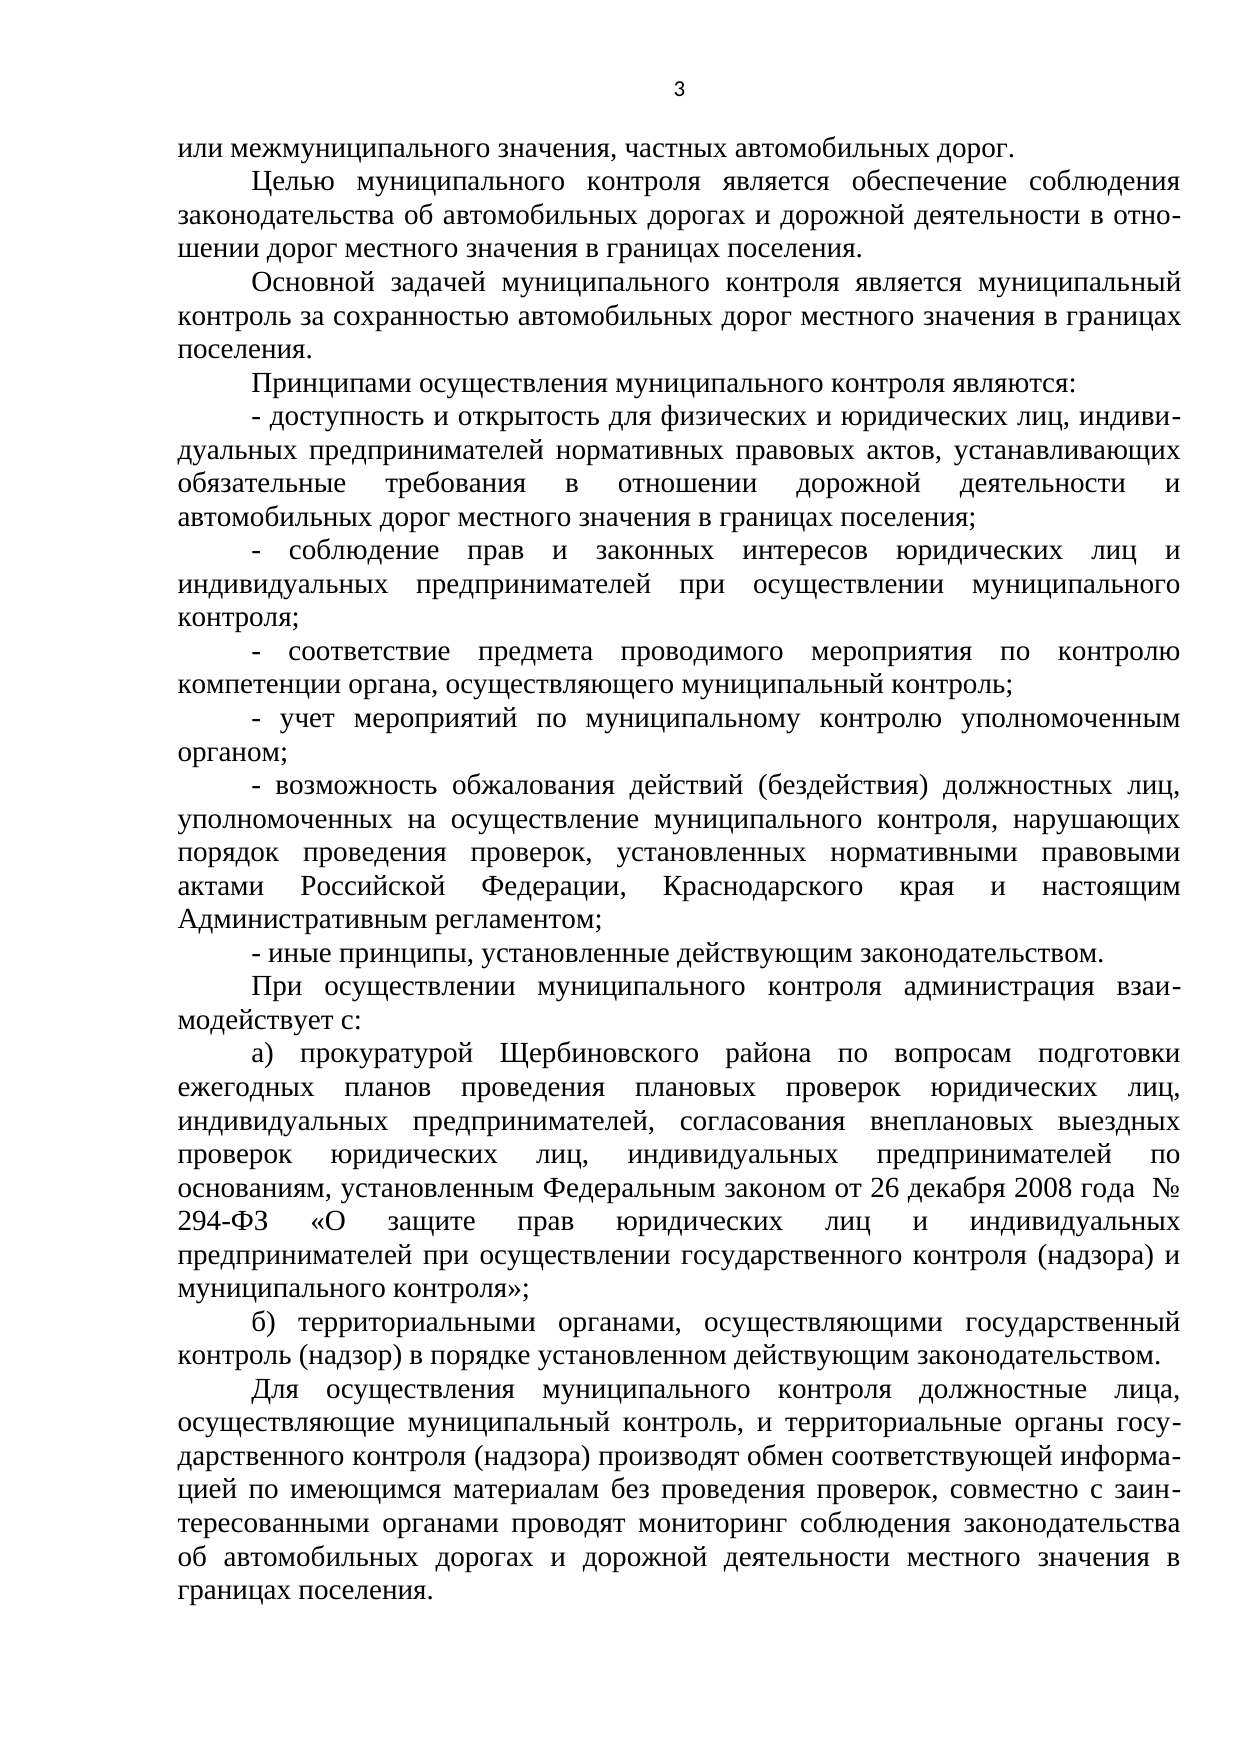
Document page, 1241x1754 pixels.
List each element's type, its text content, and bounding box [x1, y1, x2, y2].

text - доступность и открытость для физических и юридических лиц, индивидуальных предпринимателей нормативных правовых актов, устанавливающих обязательные требования в отношении дорожной деятельности и автомобильных дорог местного значения в границах поселения; [177, 398, 1181, 532]
text б) территориальными органами, осуществляющими государственный контроль (надзор) в порядке установленном действующим законодательством. [177, 1304, 1181, 1371]
text - учет мероприятий по муниципальному контролю уполномоченным органом; [177, 700, 1181, 767]
text Основной задачей муниципального контроля является муниципальный контроль за сохранностью автомобильных дорог местного значения в границах поселения. [177, 264, 1181, 365]
text - иные принципы, установленные действующим законодательством. [177, 935, 1181, 968]
text Для осуществления муниципального контроля должностные лица, осуществляющие муниципальный контроль, и территориальные органы государственного контроля (надзора) производят обмен соответствующей информацией по имеющимся материалам без проведения проверок, совместно с заинтересованными органами проводят мониторинг соблюдения законодательства об автомобильных дорогах и дорожной деятельности местного значения в границах поселения. [177, 1371, 1181, 1606]
text При осуществлении муниципального контроля администрация взаимодействует с: [177, 968, 1181, 1036]
text Принципами осуществления муниципального контроля являются: [177, 365, 1181, 398]
text - возможность обжалования действий (бездействия) должностных лиц, уполномоченных на осуществление муниципального контроля, нарушающих порядок проведения проверок, установленных нормативными правовыми актами Российской Федерации, Краснодарского края и настоящим Административным регламентом; [177, 767, 1181, 935]
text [177, 130, 1181, 163]
text - соответствие предмета проводимого мероприятия по контролю компетенции органа, осуществляющего муниципальный контроль; [177, 633, 1181, 700]
text Целью муниципального контроля является обеспечение соблюдения законодательства об автомобильных дорогах и дорожной деятельности в отношении дорог местного значения в границах поселения. [177, 163, 1181, 264]
text а) прокуратурой Щербиновского района по вопросам подготовки ежегодных планов проведения плановых проверок юридических лиц, индивидуальных предпринимателей, согласования внеплановых выездных проверок юридических лиц, индивидуальных предпринимателей по основаниям, установленным Федеральным законом от 26 декабря 2008 года № 294-ФЗ «О защите прав юридических лиц и индивидуальных предпринимателей при осуществлении государственного контроля (надзора) и муниципального контроля»; [177, 1036, 1181, 1304]
text - соблюдение прав и законных интересов юридических лиц и индивидуальных предпринимателей при осуществлении муниципального контроля; [177, 532, 1181, 633]
